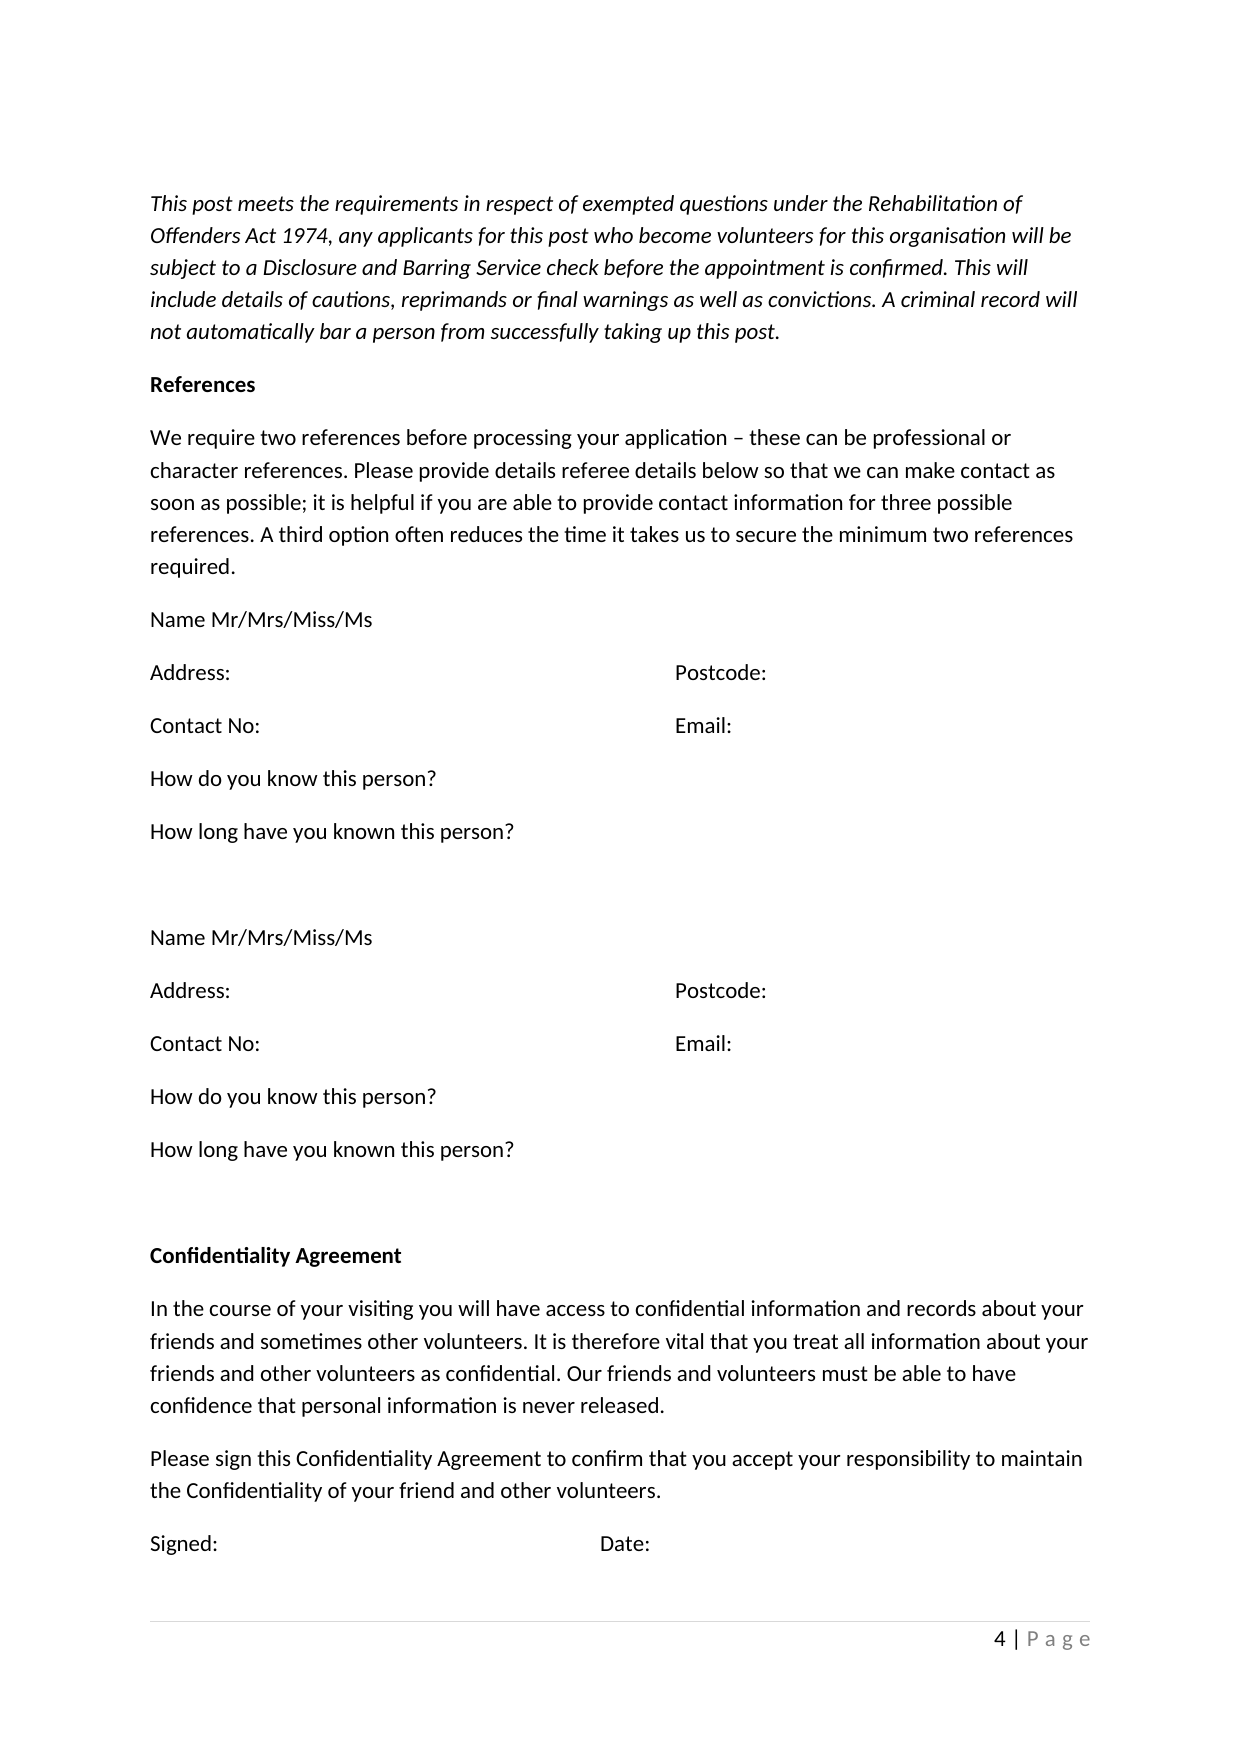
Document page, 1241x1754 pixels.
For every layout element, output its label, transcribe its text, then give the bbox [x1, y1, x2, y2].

text How long have you known this person? [150, 817, 1090, 845]
text Address: Postcode: [150, 976, 1090, 1004]
text How do you know this person? [150, 764, 1090, 792]
text Name Mr/Mrs/Miss/Ms [150, 605, 1090, 633]
text This post meets the requirements in respect of exempted questions under the Rehabilitation of Offenders Act 1974, any applicants for this post who become volunteers for this organisation will be subject to a Disclosure and Barring Service check before the appointment is confirmed. This will include details of cautions, reprimands or final warnings as well as convictions. A criminal record will not automatically bar a person from successfully taking up this post. [150, 189, 1090, 346]
text Contact No: Email: [150, 1029, 1090, 1057]
text We require two references before processing your application – these can be professional or character references. Please provide details referee details below so that we can make contact as soon as possible; it is helpful if you are able to provide contact information for three possible references. A third option often reduces the time it takes us to secure the minimum two references required. [150, 423, 1090, 580]
text How do you know this person? [150, 1082, 1090, 1111]
text Signed: Date: [150, 1529, 1090, 1557]
text How long have you known this person? [150, 1136, 1090, 1163]
text Confidentiality Agreement [150, 1242, 1090, 1269]
text Please sign this Confidentiality Agreement to confirm that you accept your responsibility to maintain the Confidentiality of your friend and other volunteers. [150, 1444, 1090, 1504]
text Name Mr/Mrs/Miss/Ms [150, 923, 1090, 951]
text Address: Postcode: [150, 658, 1090, 686]
text Contact No: Email: [150, 711, 1090, 739]
text References [150, 371, 1090, 398]
text In the course of your visiting you will have access to confidential information and records about your friends and sometimes other volunteers. It is therefore vital that you treat all information about your friends and other volunteers as confidential. Our friends and volunteers must be able to have confidence that personal information is never released. [150, 1294, 1090, 1419]
